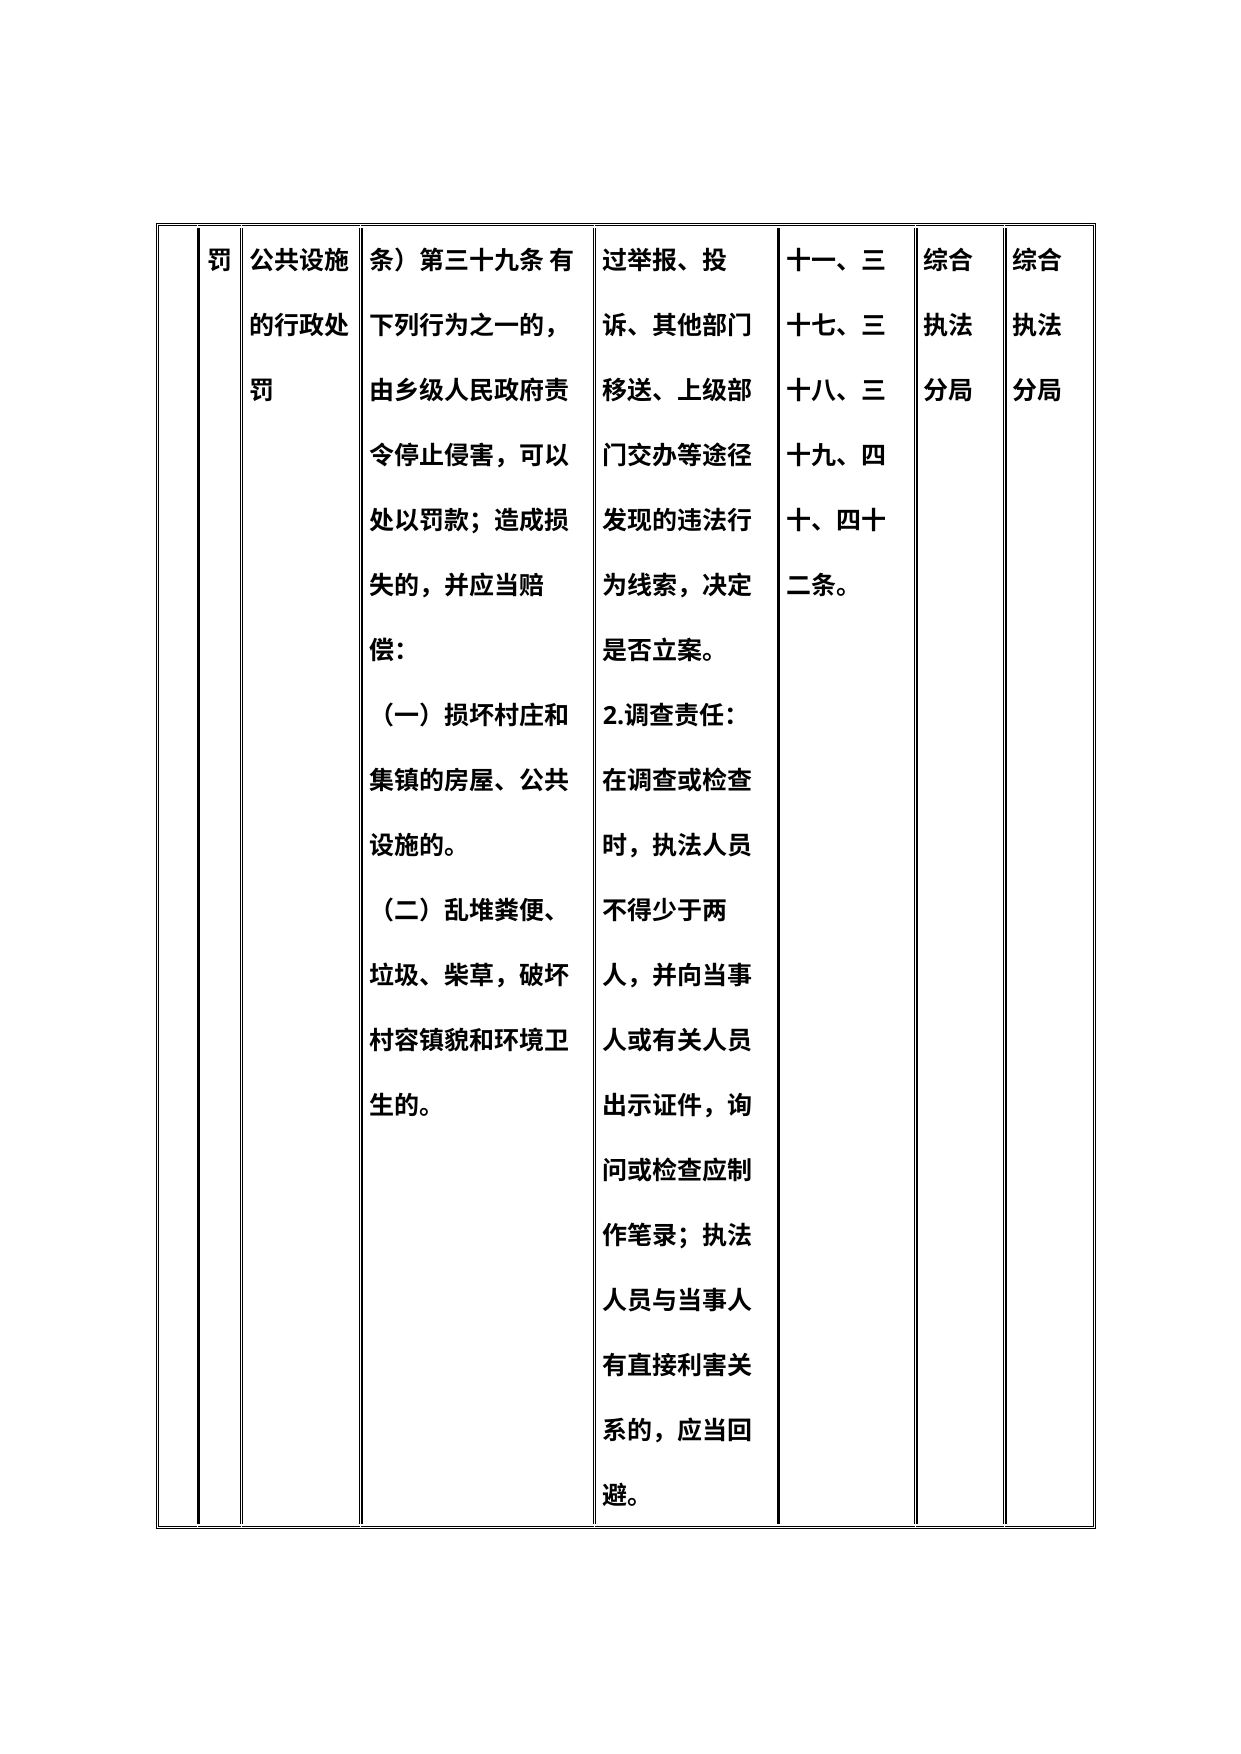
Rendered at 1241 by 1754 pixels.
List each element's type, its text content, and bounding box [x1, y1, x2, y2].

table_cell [241, 224, 361, 1526]
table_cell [361, 226, 595, 1526]
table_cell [595, 226, 778, 1526]
table_cell 村建中心、综合执法分局 [1005, 226, 1093, 1526]
table_cell 行政处罚 [198, 226, 241, 1526]
table_cell 6 [159, 224, 198, 1526]
table_cell 村建中心、综合执法分局 [916, 224, 1005, 1526]
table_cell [778, 224, 916, 1526]
